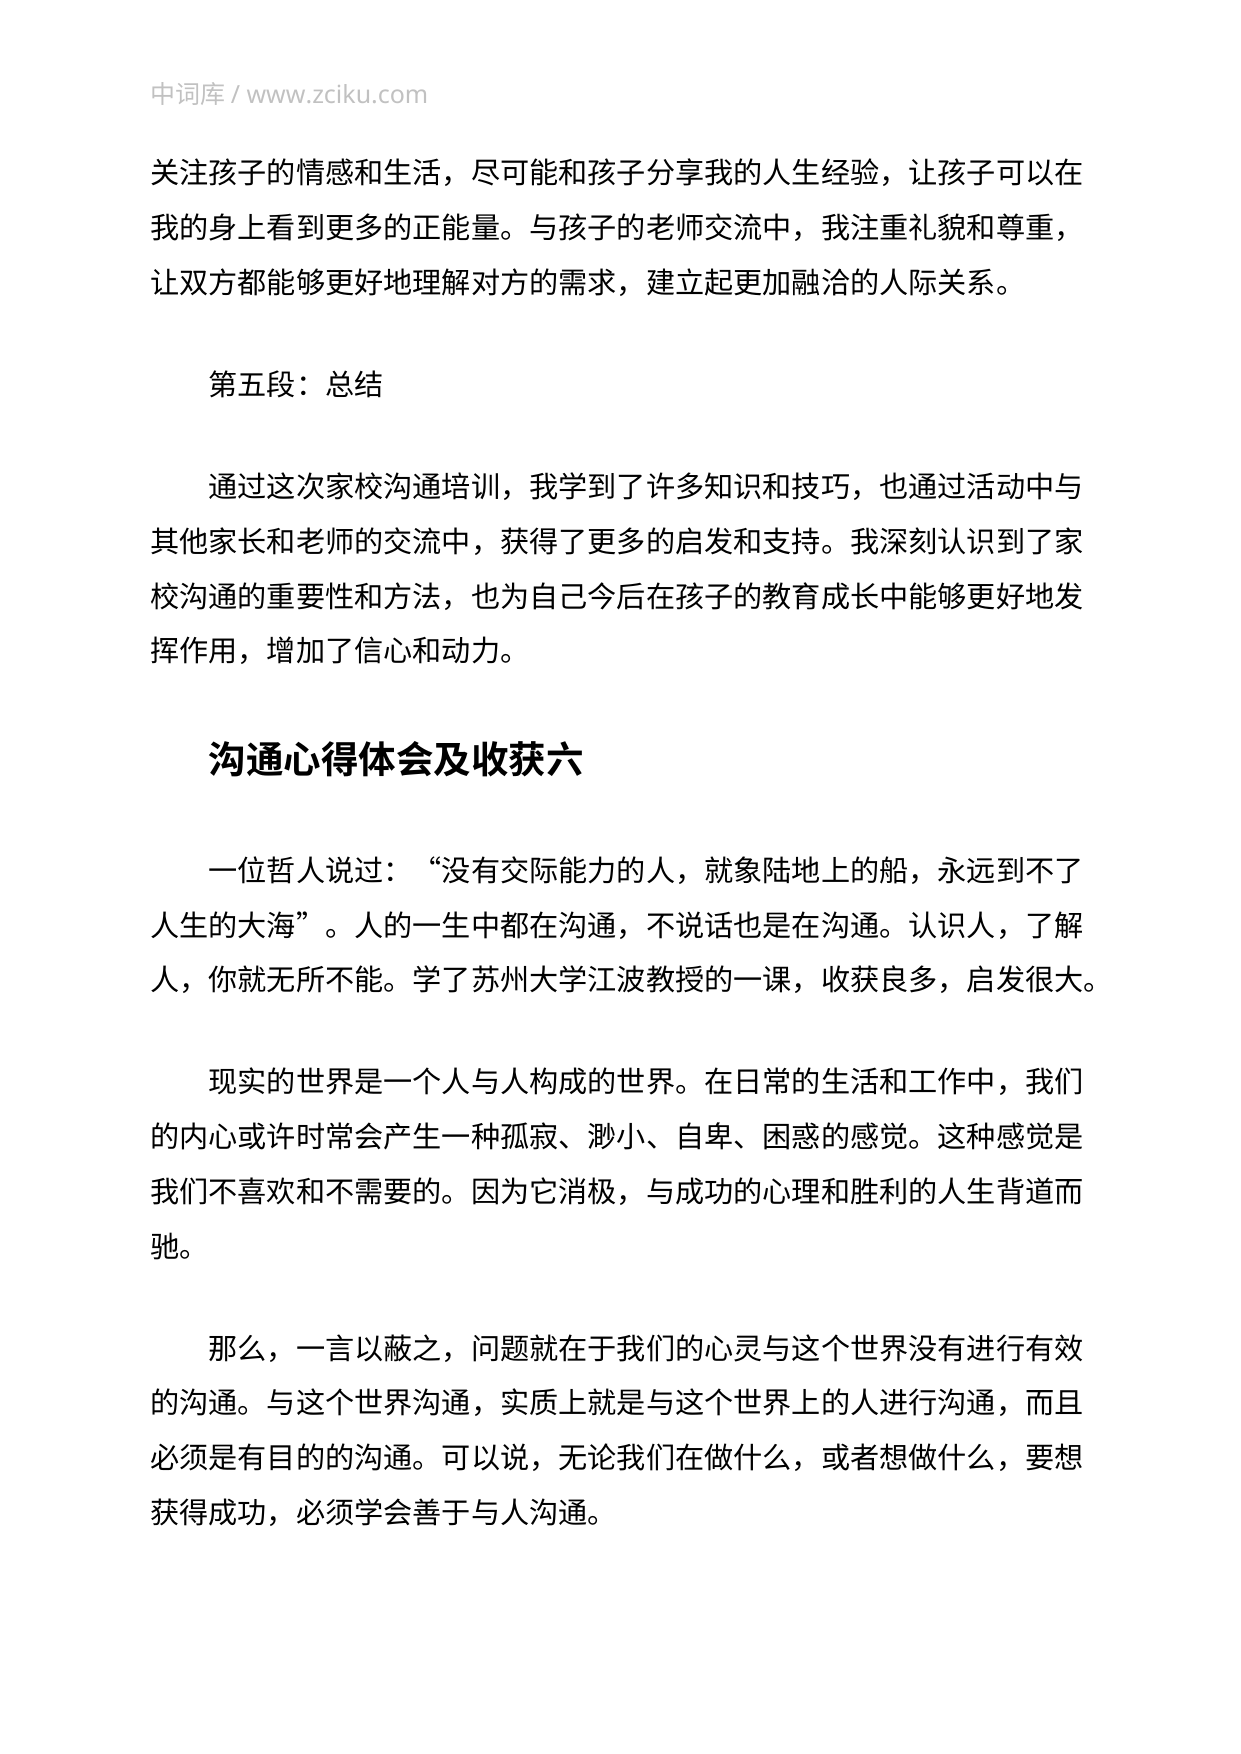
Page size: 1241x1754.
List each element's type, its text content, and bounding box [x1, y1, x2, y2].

text 第五段：总结 [150, 362, 1090, 404]
text 那么，一言以蔽之，问题就在于我们的心灵与这个世界没有进行有效的沟通。与这个世界沟通，实质上就是与这个世界上的人进行沟通，而且必须是有目的的沟通。可以说，无论我们在做什么，或者想做什么，要想获得成功，必须学会善于与人沟通。 [150, 1325, 1090, 1532]
text 一位哲人说过：“没有交际能力的人，就象陆地上的船，永远到不了人生的大海”。人的一生中都在沟通，不说话也是在沟通。认识人，了解人，你就无所不能。学了苏州大学江波教授的一课，收获良多，启发很大。 [150, 847, 1090, 999]
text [150, 150, 1090, 302]
text 沟通心得体会及收获六 [150, 730, 1090, 784]
text 通过这次家校沟通培训，我学到了许多知识和技巧，也通过活动中与其他家长和老师的交流中，获得了更多的启发和支持。我深刻认识到了家校沟通的重要性和方法，也为自己今后在孩子的教育成长中能够更好地发挥作用，增加了信心和动力。 [150, 463, 1090, 670]
text 现实的世界是一个人与人构成的世界。在日常的生活和工作中，我们的内心或许时常会产生一种孤寂、渺小、自卑、困惑的感觉。这种感觉是我们不喜欢和不需要的。因为它消极，与成功的心理和胜利的人生背道而驰。 [150, 1059, 1090, 1266]
